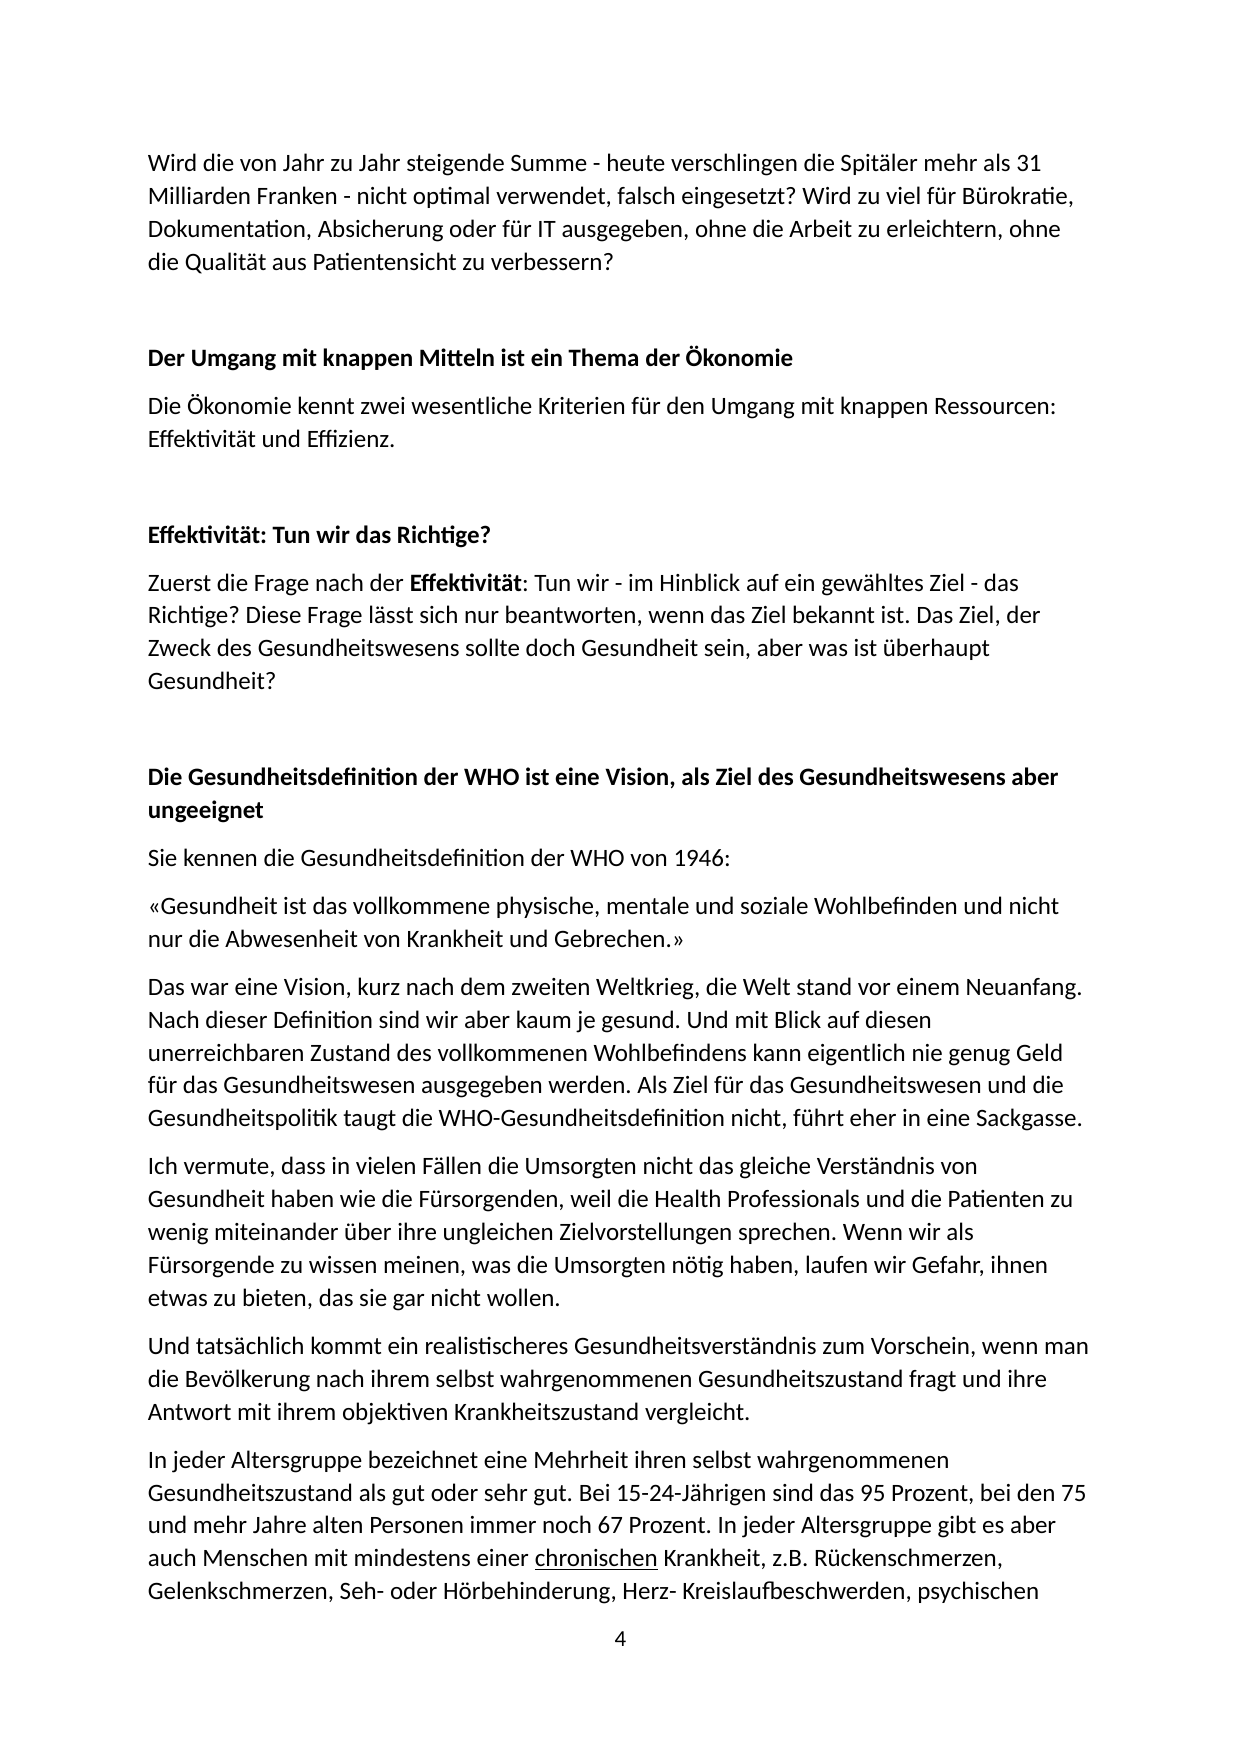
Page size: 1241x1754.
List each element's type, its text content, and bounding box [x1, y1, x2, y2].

text Der Umgang mit knappen Mitteln ist ein Thema der Ökonomie [148, 342, 1093, 373]
text Das war eine Vision, kurz nach dem zweiten Weltkrieg, die Welt stand vor einem Neuanfang. Nach dieser Definition sind wir aber kaum je gesund. Und mit Blick auf diesen unerreichbaren Zustand des vollkommenen Wohlbefindens kann eigentlich nie genug Geld für das Gesundheitswesen ausgegeben werden. Als Ziel für das Gesundheitswesen und die Gesundheitspolitik taugt die WHO-Gesundheitsdefinition nicht, führt eher in eine Sackgasse. [148, 971, 1093, 1133]
text Zuerst die Frage nach der Effektivität: Tun wir - im Hinblick auf ein gewähltes Ziel - das Richtige? Diese Frage lässt sich nur beantworten, wenn das Ziel bekannt ist. Das Ziel, der Zweck des Gesundheitswesens sollte doch Gesundheit sein, aber was ist überhaupt Gesundheit? [148, 567, 1093, 696]
text Sie kennen die Gesundheitsdefinition der WHO von 1946: [148, 842, 1093, 873]
text Effektivität: Tun wir das Richtige? [148, 519, 1093, 549]
text Die Gesundheitsdefinition der WHO ist eine Vision, als Ziel des Gesundheitswesens aber ungeeignet [148, 761, 1093, 825]
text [148, 1444, 1093, 1606]
text «Gesundheit ist das vollkommene physische, mentale und soziale Wohlbefinden und nicht nur die Abwesenheit von Krankheit und Gebrechen.» [148, 890, 1093, 953]
text Und tatsächlich kommt ein realistischeres Gesundheitsverständnis zum Vorschein, wenn man die Bevölkerung nach ihrem selbst wahrgenommenen Gesundheitszustand fragt und ihre Antwort mit ihrem objektiven Krankheitszustand vergleicht. [148, 1330, 1093, 1426]
text Die Ökonomie kennt zwei wesentliche Kriterien für den Umgang mit knappen Ressourcen: Effektivität und Effizienz. [148, 390, 1093, 453]
text Ich vermute, dass in vielen Fällen die Umsorgten nicht das gleiche Verständnis von Gesundheit haben wie die Fürsorgenden, weil die Health Professionals und die Patienten zu wenig miteinander über ihre ungleichen Zielvorstellungen sprechen. Wenn wir als Fürsorgende zu wissen meinen, was die Umsorgten nötig haben, laufen wir Gefahr, ihnen etwas zu bieten, das sie gar nicht wollen. [148, 1151, 1093, 1313]
text Wird die von Jahr zu Jahr steigende Summe - heute verschlingen die Spitäler mehr als 31 Milliarden Franken - nicht optimal verwendet, falsch eingesetzt? Wird zu viel für Bürokratie, Dokumentation, Absicherung oder für IT ausgegeben, ohne die Arbeit zu erleichtern, ohne die Qualität aus Patientensicht zu verbessern? [148, 148, 1093, 277]
